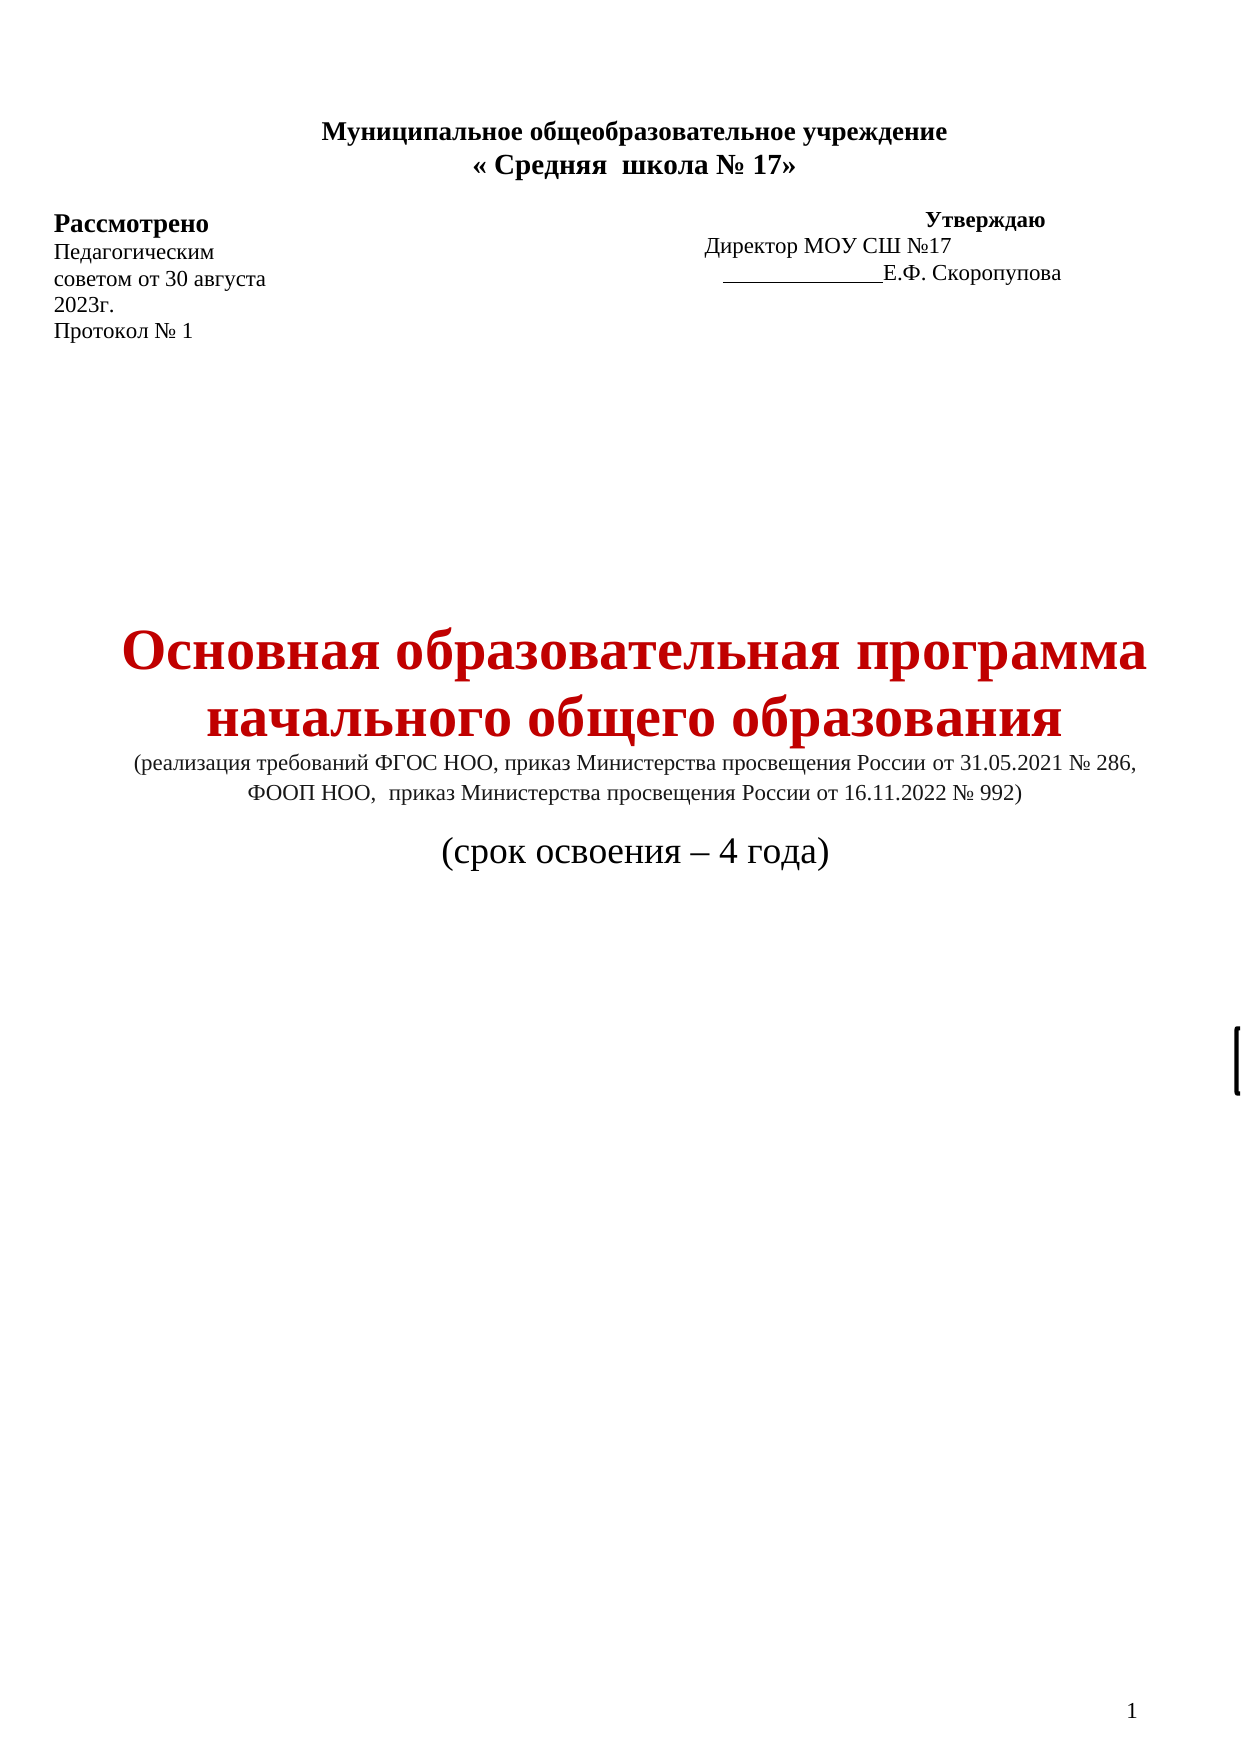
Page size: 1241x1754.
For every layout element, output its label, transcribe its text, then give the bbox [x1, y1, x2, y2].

table_header Рассмотрено Педагогическим советом от 30 августа 2023г. Протокол № 1 [33, 207, 701, 374]
table_header Утверждаю Директор МОУ СШ №17 Е.Ф. Скоропупова [701, 207, 1152, 374]
subtitle Муниципальное общеобразовательное учреждение [121, 116, 1148, 147]
text « Средняя школа № 17» [120, 147, 1148, 181]
text (срок освоения – 4 года) [121, 828, 1149, 872]
subtitle (реализация требований ФГОС НОО, приказ Министерства просвещения России от 31.05.2021 № 286, ФООП НОО, приказ Министерства просвещения России от 16.11.2022 № 992) [126, 749, 1143, 805]
title Основная образовательная программа начального общего образования [121, 615, 1148, 749]
